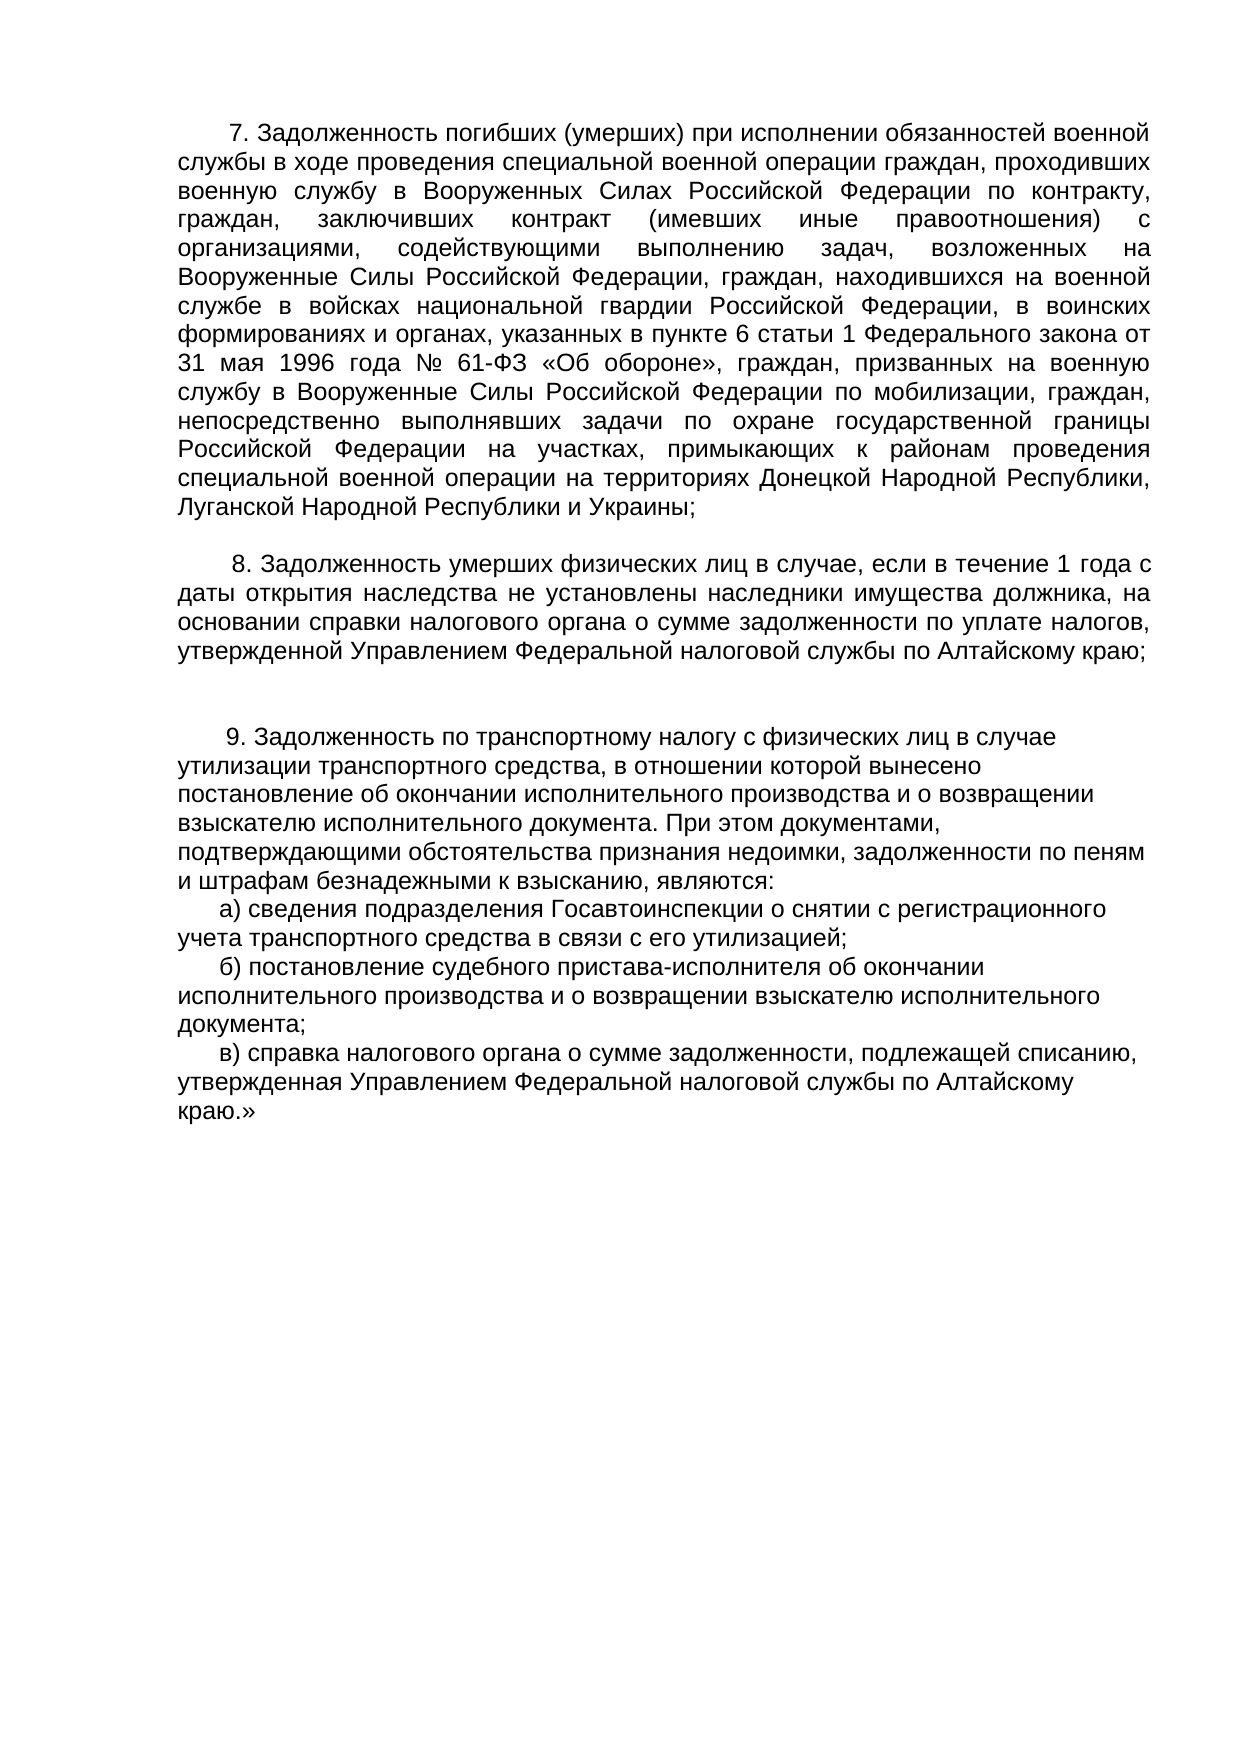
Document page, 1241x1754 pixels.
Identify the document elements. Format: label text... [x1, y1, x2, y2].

text 7. Задолженность погибших (умерших) при исполнении обязанностей военной службы в ходе проведения специальной военной операции граждан, проходивших военную службу в Вооруженных Силах Российской Федерации по контракту, граждан, заключивших контракт (имевших иные правоотношения) с организациями, содействующими выполнению задач, возложенных на Вооруженные Силы Российской Федерации, граждан, находившихся на военной службе в войсках национальной гвардии Российской Федерации, в воинских формированиях и органах, указанных в пункте 6 статьи 1 Федерального закона от 31 мая 1996 года № 61-ФЗ «Об обороне», граждан, призванных на военную службу в Вооруженные Силы Российской Федерации по мобилизации, граждан, непосредственно выполнявших задачи по охране государственной границы Российской Федерации на участках, примыкающих к районам проведения специальной военной операции на территориях Донецкой Народной Республики, Луганской Народной Республики и Украины; [177, 118, 1152, 521]
text в) справка налогового органа о сумме задолженности, подлежащей списанию, утвержденная Управлением Федеральной налоговой службы по Алтайскому краю.» [177, 1038, 1152, 1124]
text 8. Задолженность умерших физических лиц в случае, если в течение 1 года с даты открытия наследства не установлены наследники имущества должника, на основании справки налогового органа о сумме задолженности по уплате налогов, утвержденной Управлением Федеральной налоговой службы по Алтайскому краю; [177, 549, 1152, 664]
text 9. Задолженность по транспортному налогу с физических лиц в случае утилизации транспортного средства, в отношении которой вынесено постановление об окончании исполнительного производства и о возвращении взыскателю исполнительного документа. При этом документами, подтверждающими обстоятельства признания недоимки, задолженности по пеням и штрафам безнадежными к взысканию, являются: [177, 722, 1152, 894]
text а) сведения подразделения Госавтоинспекции о снятии с регистрационного учета транспортного средства в связи с его утилизацией; [177, 894, 1152, 952]
text б) постановление судебного пристава-исполнителя об окончании исполнительного производства и о возвращении взыскателю исполнительного документа; [177, 952, 1152, 1038]
